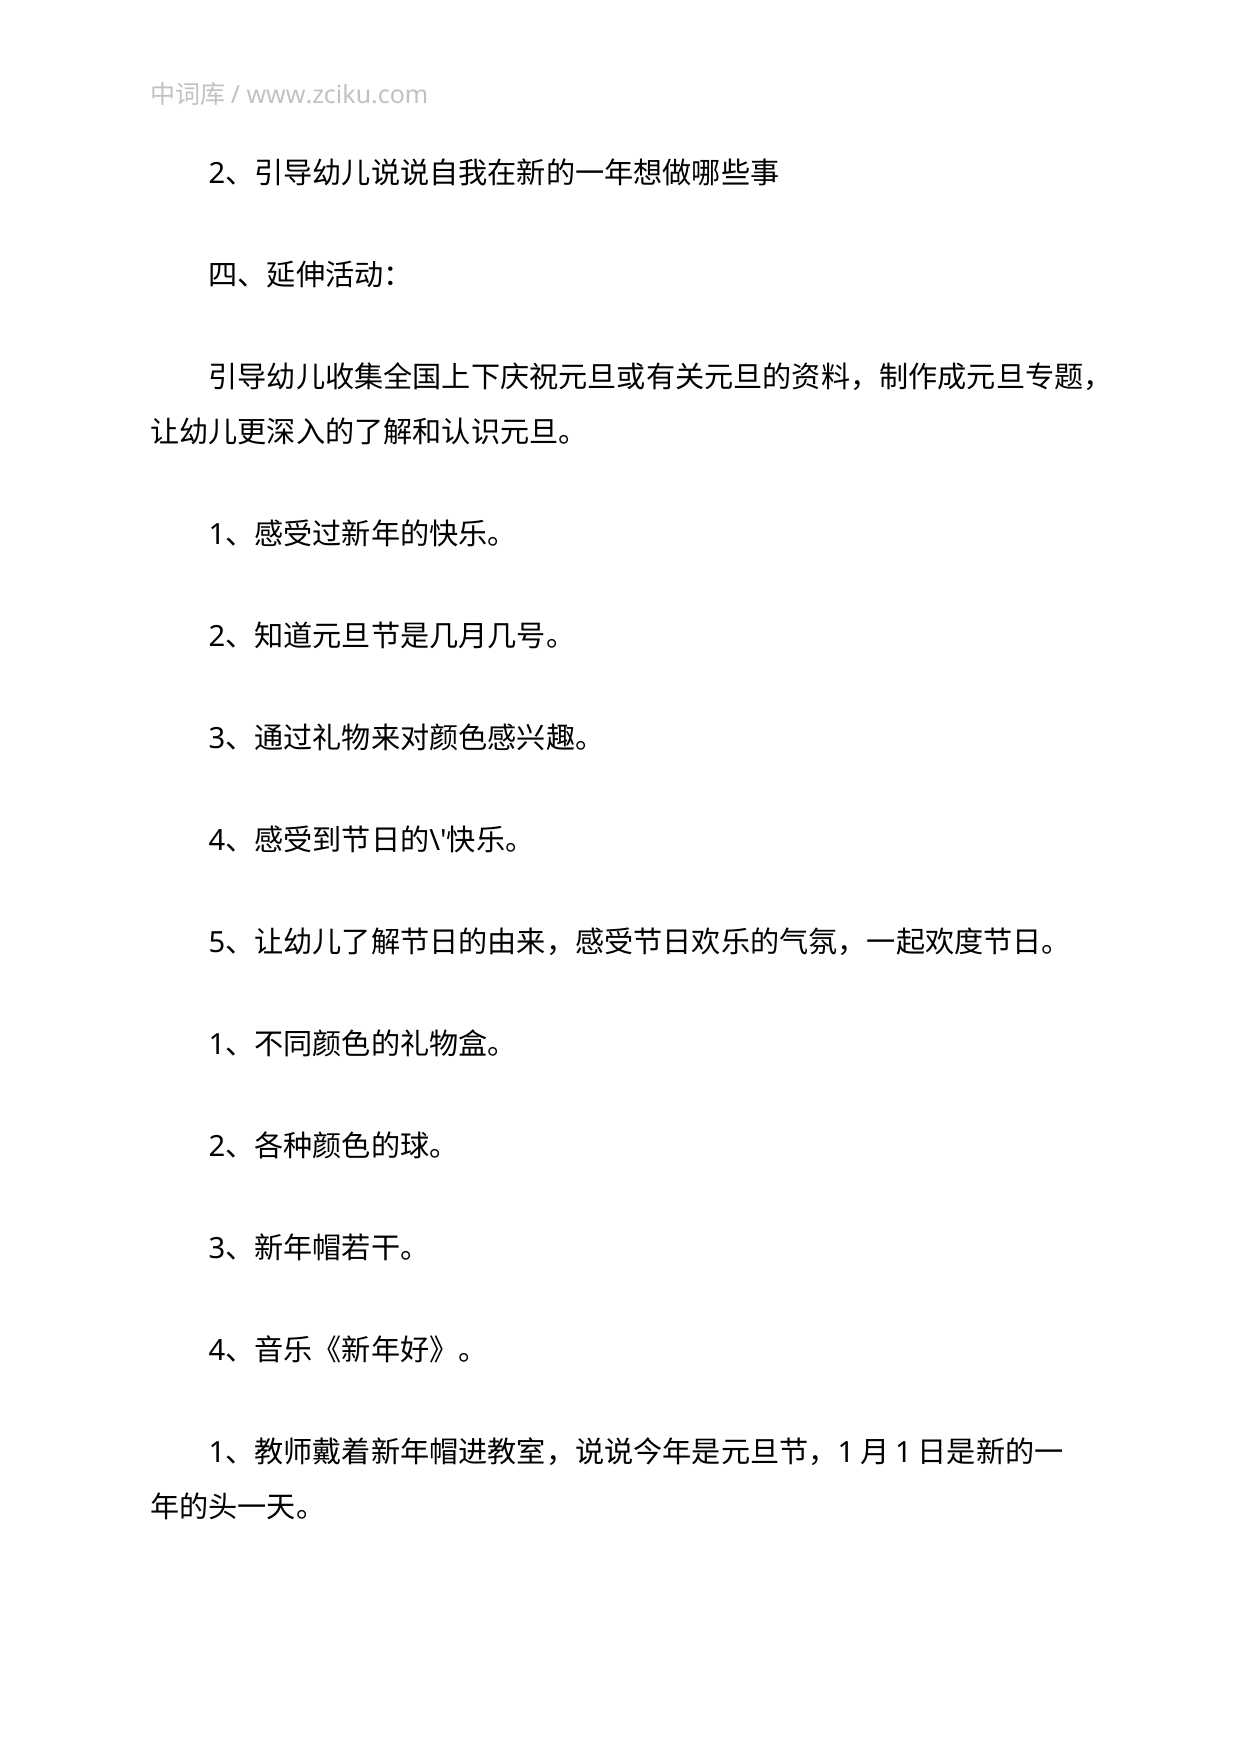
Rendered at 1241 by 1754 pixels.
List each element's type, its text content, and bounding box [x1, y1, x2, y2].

text 引导幼儿收集全国上下庆祝元旦或有关元旦的资料，制作成元旦专题，让幼儿更深入的了解和认识元旦。 [150, 354, 1090, 451]
text 4、感受到节日的\'快乐。 [150, 816, 1090, 859]
text 2、各种颜色的球。 [150, 1122, 1090, 1165]
text 4、音乐《新年好》。 [150, 1326, 1090, 1369]
text 3、通过礼物来对颜色感兴趣。 [150, 714, 1090, 757]
text 四、延伸活动： [150, 252, 1090, 294]
text 1、感受过新年的快乐。 [150, 510, 1090, 553]
text 1、不同颜色的礼物盒。 [150, 1020, 1090, 1063]
text 2、引导幼儿说说自我在新的一年想做哪些事 [150, 150, 1090, 192]
text 2、知道元旦节是几月几号。 [150, 612, 1090, 655]
text 1、教师戴着新年帽进教室，说说今年是元旦节，1月1日是新的一年的头一天。 [150, 1428, 1090, 1526]
text 3、新年帽若干。 [150, 1224, 1090, 1267]
text 5、让幼儿了解节日的由来，感受节日欢乐的气氛，一起欢度节日。 [150, 918, 1090, 961]
